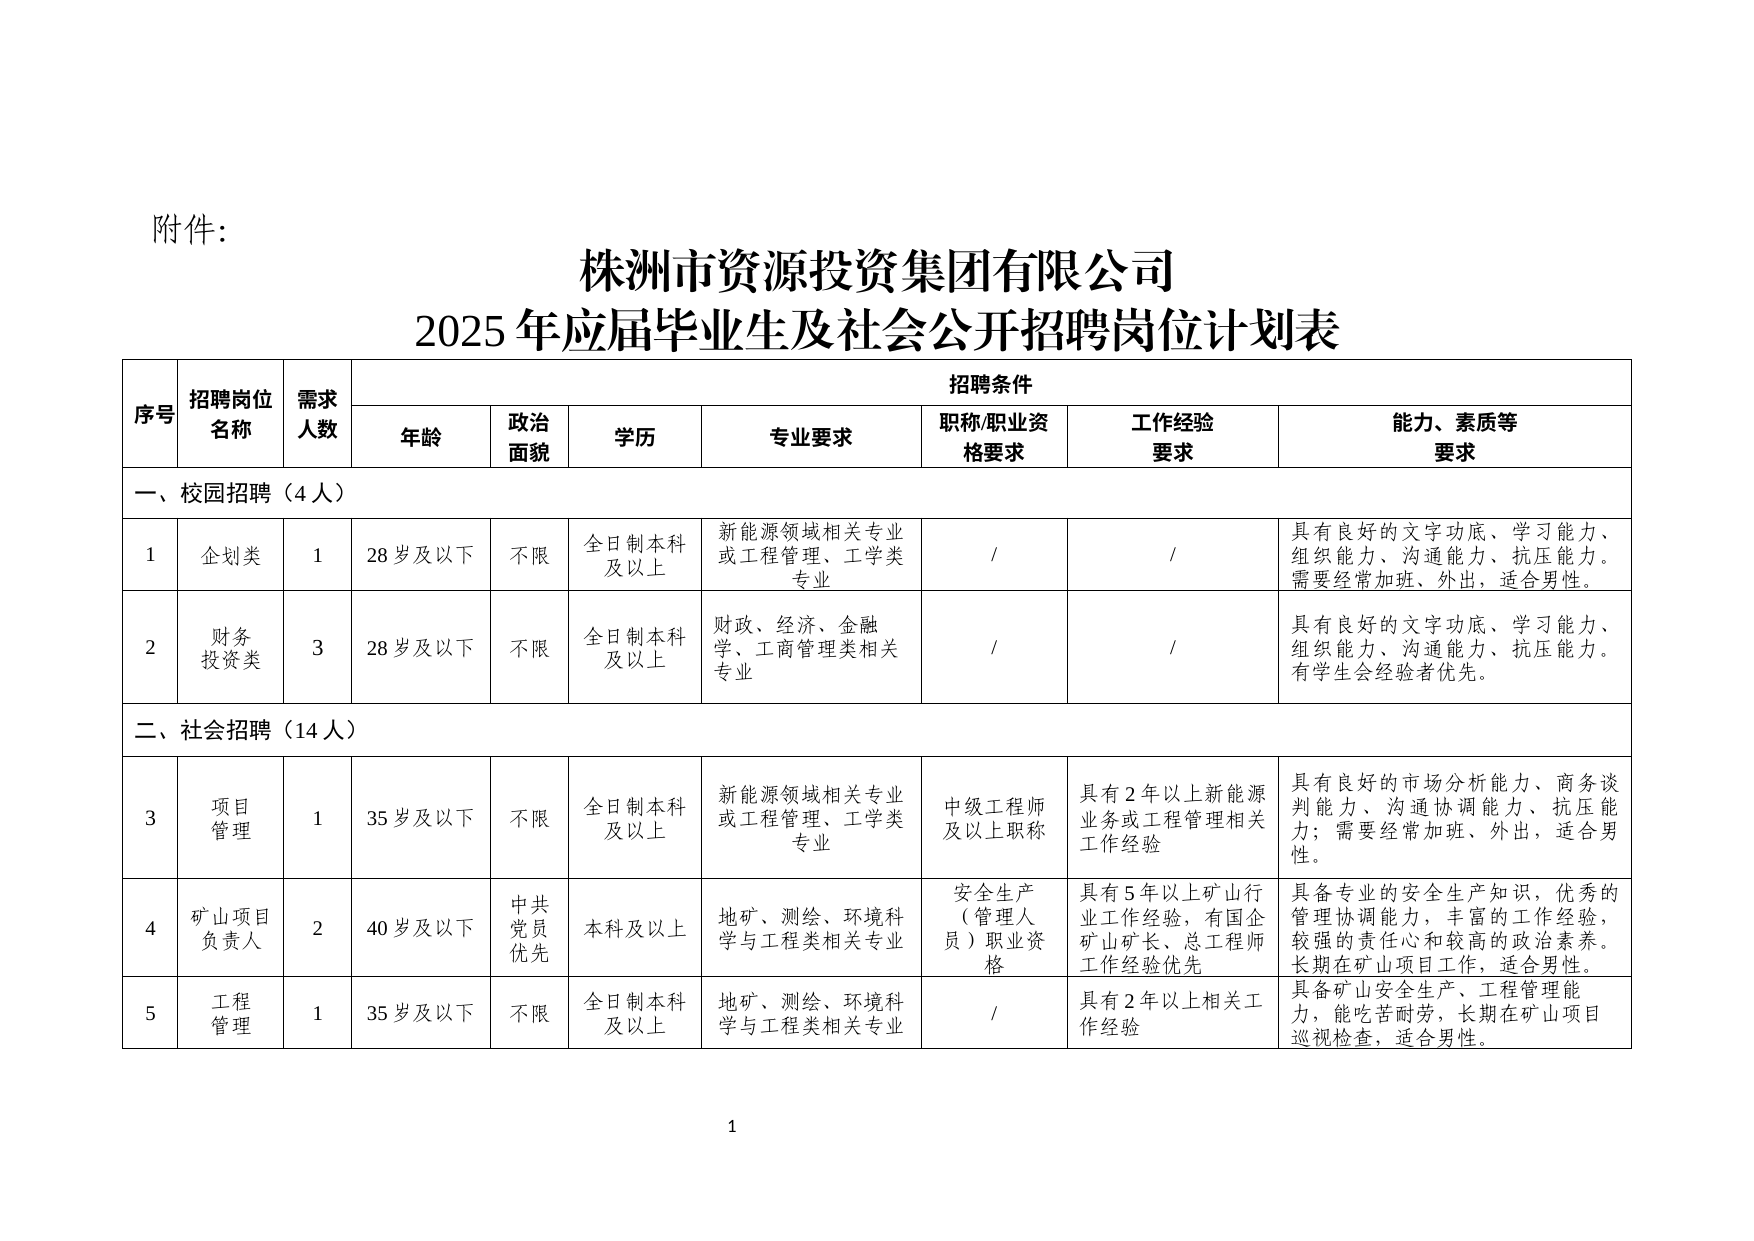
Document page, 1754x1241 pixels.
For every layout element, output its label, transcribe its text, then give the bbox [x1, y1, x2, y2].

table_cell 具备矿山安全生产、工程管理能力，能吃苦耐劳，长期在矿山项目巡视检查，适合男性。 [1279, 977, 1631, 1048]
table_cell 中共党员优先 [491, 879, 568, 976]
table_cell 全日制本科及以上 [569, 519, 701, 590]
table_cell 3 [284, 591, 351, 703]
table_cell 一、校园招聘（4人） [123, 468, 1631, 518]
table_cell / [922, 591, 1067, 703]
table_cell 二、社会招聘（14人） [123, 704, 1631, 756]
table_cell 矿山项目负责人 [178, 879, 283, 976]
text 株洲市资源投资集团有限公司 [150, 246, 1604, 301]
table_cell 本科及以上 [569, 879, 701, 976]
table_cell 具有良好的文字功底、学习能力、组织能力、沟通能力、抗压能力。需要经常加班、外出，适合男性。 [1279, 519, 1631, 590]
table_cell 40岁及以下 [352, 879, 490, 976]
table_cell 政治面貌 [491, 406, 568, 467]
table_cell 能力、素质等 要求 [1279, 406, 1631, 467]
table_cell 1 [284, 977, 351, 1048]
table_cell 具有良好的市场分析能力、商务谈判能力、沟通协调能力、抗压能力；需要经常加班、外出，适合男性。 [1279, 757, 1631, 878]
table_cell 工作经验 要求 [1068, 406, 1278, 467]
table_cell 全日制本科及以上 [569, 977, 701, 1048]
table_header 需求人数 [284, 360, 351, 467]
table_cell / [922, 519, 1067, 590]
table_cell 不限 [491, 977, 568, 1048]
table_cell 学历 [569, 406, 701, 467]
table_cell 全日制本科及以上 [569, 757, 701, 878]
table_cell 新能源领域相关专业或工程管理、工学类专业 [702, 519, 921, 590]
table_cell 不限 [491, 519, 568, 590]
table_cell / [1068, 591, 1278, 703]
table_cell 企划类 [178, 519, 283, 590]
table_cell 项目 管理 [178, 757, 283, 878]
table_cell 不限 [491, 757, 568, 878]
table_cell 新能源领域相关专业或工程管理、工学类专业 [702, 757, 921, 878]
table_cell 财务 投资类 [178, 591, 283, 703]
table_header 序号 [123, 360, 177, 467]
table_cell 3 [123, 757, 177, 878]
table_header 招聘条件 [352, 360, 1631, 405]
table_cell 2 [284, 879, 351, 976]
table_cell 具有2年以上新能源业务或工程管理相关工作经验 [1068, 757, 1278, 878]
table_cell 4 [123, 879, 177, 976]
table_cell 全日制本科及以上 [569, 591, 701, 703]
table_cell 不限 [491, 591, 568, 703]
table_cell 35岁及以下 [352, 977, 490, 1048]
table_cell 财政、经济、金融学、工商管理类相关专业 [702, 591, 921, 703]
table_cell 5 [123, 977, 177, 1048]
table_cell 具备专业的安全生产知识，优秀的管理协调能力，丰富的工作经验，较强的责任心和较高的政治素养。长期在矿山项目工作，适合男性。 [1279, 879, 1631, 976]
table_cell 年龄 [352, 406, 490, 467]
table_header 招聘岗位名称 [178, 360, 283, 467]
table_cell 2 [123, 591, 177, 703]
table_cell / [1068, 519, 1278, 590]
table_cell 具有5年以上矿山行业工作经验，有国企矿山矿长、总工程师工作经验优先 [1068, 879, 1278, 976]
table_cell 中级工程师及以上职称 [922, 757, 1067, 878]
table_cell 28岁及以下 [352, 591, 490, 703]
table_cell 1 [123, 519, 177, 590]
table_cell 1 [284, 757, 351, 878]
text 2025年应届毕业生及社会公开招聘岗位计划表 [150, 301, 1604, 359]
table_cell 具有良好的文字功底、学习能力、组织能力、沟通能力、抗压能力。有学生会经验者优先。 [1279, 591, 1631, 703]
table_cell 28岁及以下 [352, 519, 490, 590]
table_cell 地矿、测绘、环境科学与工程类相关专业 [702, 879, 921, 976]
table_cell 工程 管理 [178, 977, 283, 1048]
table_cell 地矿、测绘、环境科学与工程类相关专业 [702, 977, 921, 1048]
table_cell / [922, 977, 1067, 1048]
table_cell 35岁及以下 [352, 757, 490, 878]
text 附件： [150, 188, 1604, 246]
table_cell 专业要求 [702, 406, 921, 467]
table_cell 职称/职业资格要求 [922, 406, 1067, 467]
table_cell 安全生产（管理人员）职业资格 [922, 879, 1067, 976]
table_cell 1 [284, 519, 351, 590]
table_cell 具有2年以上相关工作经验 [1068, 977, 1278, 1048]
